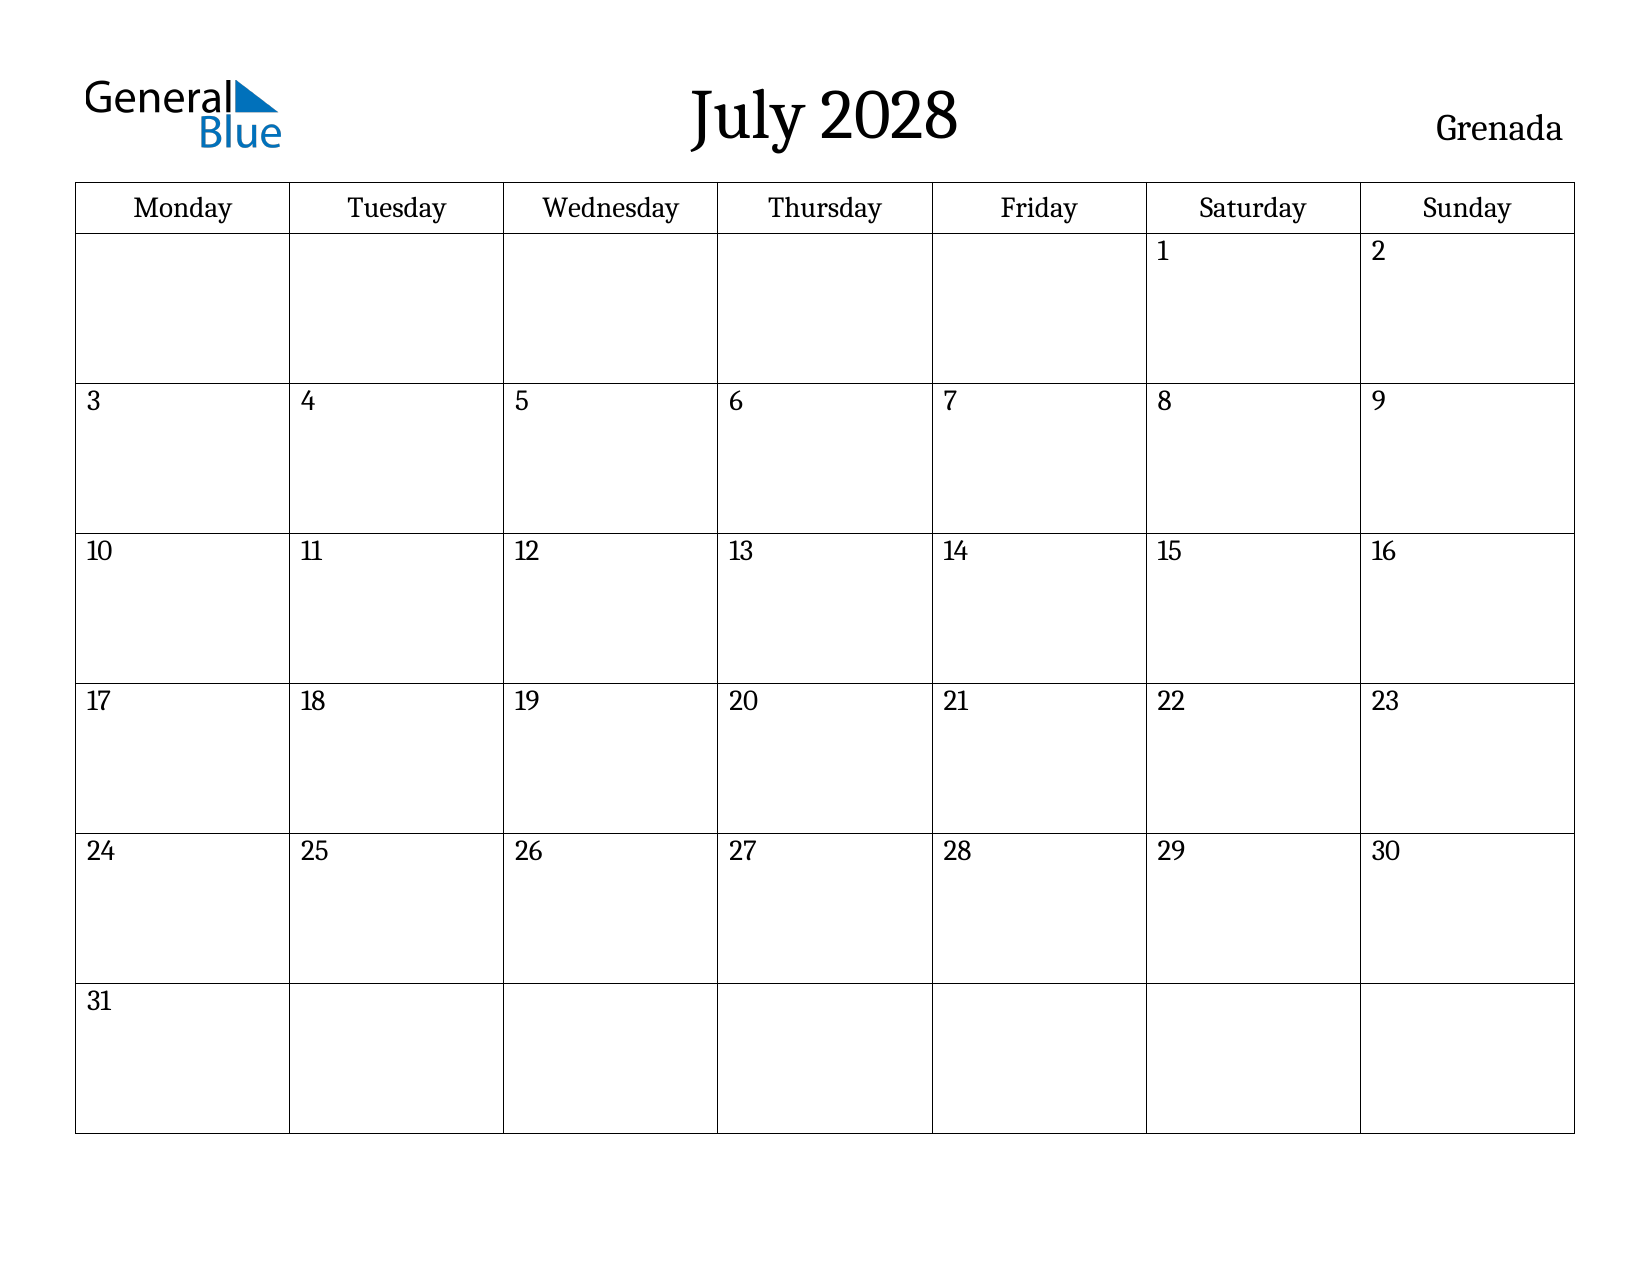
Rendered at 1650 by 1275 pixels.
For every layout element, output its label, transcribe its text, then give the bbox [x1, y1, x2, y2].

table_cell [504, 868, 717, 983]
table_cell 18 [290, 684, 503, 717]
table_cell [933, 567, 1146, 683]
table_cell 1 [1147, 234, 1360, 267]
table_cell 30 [1361, 834, 1574, 867]
table_cell 29 [1147, 834, 1360, 867]
table_cell 24 [76, 834, 289, 867]
table_cell [933, 1018, 1146, 1133]
table_cell [290, 567, 503, 683]
table_cell 21 [933, 684, 1146, 717]
table_cell 12 [504, 534, 717, 567]
table_cell [290, 1018, 503, 1133]
table_cell [76, 1018, 289, 1133]
table_cell [504, 567, 717, 683]
table_cell [718, 567, 932, 683]
table_cell [1147, 1018, 1360, 1133]
table_cell 9 [1361, 384, 1574, 417]
table_cell [933, 717, 1146, 833]
table_cell [290, 868, 503, 983]
table_cell 23 [1361, 684, 1574, 717]
table_cell [1361, 868, 1574, 983]
table_header July 2028 [504, 75, 1146, 182]
table_cell 22 [1147, 684, 1360, 717]
table_cell Wednesday [504, 183, 717, 233]
table_cell 7 [933, 384, 1146, 417]
table_cell 11 [290, 534, 503, 567]
table_cell [933, 417, 1146, 533]
table_cell Saturday [1147, 183, 1360, 233]
table_cell Monday [76, 183, 289, 233]
table_cell [504, 234, 717, 267]
table_cell [76, 267, 289, 383]
picture [86, 80, 281, 148]
table_cell 19 [504, 684, 717, 717]
table_cell [1361, 717, 1574, 833]
table_cell 16 [1361, 534, 1574, 567]
table_cell [1147, 717, 1360, 833]
table_cell [1361, 984, 1574, 1017]
table_cell 20 [718, 684, 932, 717]
table_cell 2 [1361, 234, 1574, 267]
table_cell [1147, 267, 1360, 383]
table_cell [1361, 567, 1574, 683]
table_cell [1147, 417, 1360, 533]
table_cell 8 [1147, 384, 1360, 417]
table_cell [1147, 984, 1360, 1017]
table_cell 15 [1147, 534, 1360, 567]
table_cell [933, 234, 1146, 267]
table_cell [1361, 417, 1574, 533]
table_cell [504, 984, 717, 1017]
table_cell [718, 234, 932, 267]
table_cell 4 [290, 384, 503, 417]
table_cell Friday [933, 183, 1146, 233]
table_cell [504, 1018, 717, 1133]
table_cell Sunday [1361, 183, 1574, 233]
table_cell [76, 567, 289, 683]
table_cell [718, 868, 932, 983]
table_cell [718, 267, 932, 383]
table_cell 13 [718, 534, 932, 567]
table_cell [504, 717, 717, 833]
table_cell [933, 868, 1146, 983]
table_cell 28 [933, 834, 1146, 867]
table_cell [76, 868, 289, 983]
table_cell [718, 417, 932, 533]
table_cell [290, 984, 503, 1017]
table_cell [290, 417, 503, 533]
table_cell Thursday [718, 183, 932, 233]
table_cell [290, 267, 503, 383]
table_cell 31 [76, 984, 289, 1017]
table_cell 26 [504, 834, 717, 867]
table_cell [1361, 1018, 1574, 1133]
table_cell Tuesday [290, 183, 503, 233]
table_cell [1147, 567, 1360, 683]
table_cell 6 [718, 384, 932, 417]
table_cell [76, 417, 289, 533]
table_cell [718, 717, 932, 833]
table_header Grenada [1146, 75, 1574, 182]
table_header [76, 75, 503, 182]
table_cell [933, 267, 1146, 383]
table_cell [504, 267, 717, 383]
table_cell 3 [76, 384, 289, 417]
table_cell 17 [76, 684, 289, 717]
table_cell 27 [718, 834, 932, 867]
table_cell [76, 717, 289, 833]
table_cell [1147, 868, 1360, 983]
table_cell [76, 234, 289, 267]
table_cell [718, 984, 932, 1017]
table_cell 14 [933, 534, 1146, 567]
table_cell 10 [76, 534, 289, 567]
table_cell [290, 717, 503, 833]
table_cell 25 [290, 834, 503, 867]
table_cell [933, 984, 1146, 1017]
table_cell [290, 234, 503, 267]
table_cell [718, 1018, 932, 1133]
table_cell 5 [504, 384, 717, 417]
table_cell [504, 417, 717, 533]
table_cell [1361, 267, 1574, 383]
